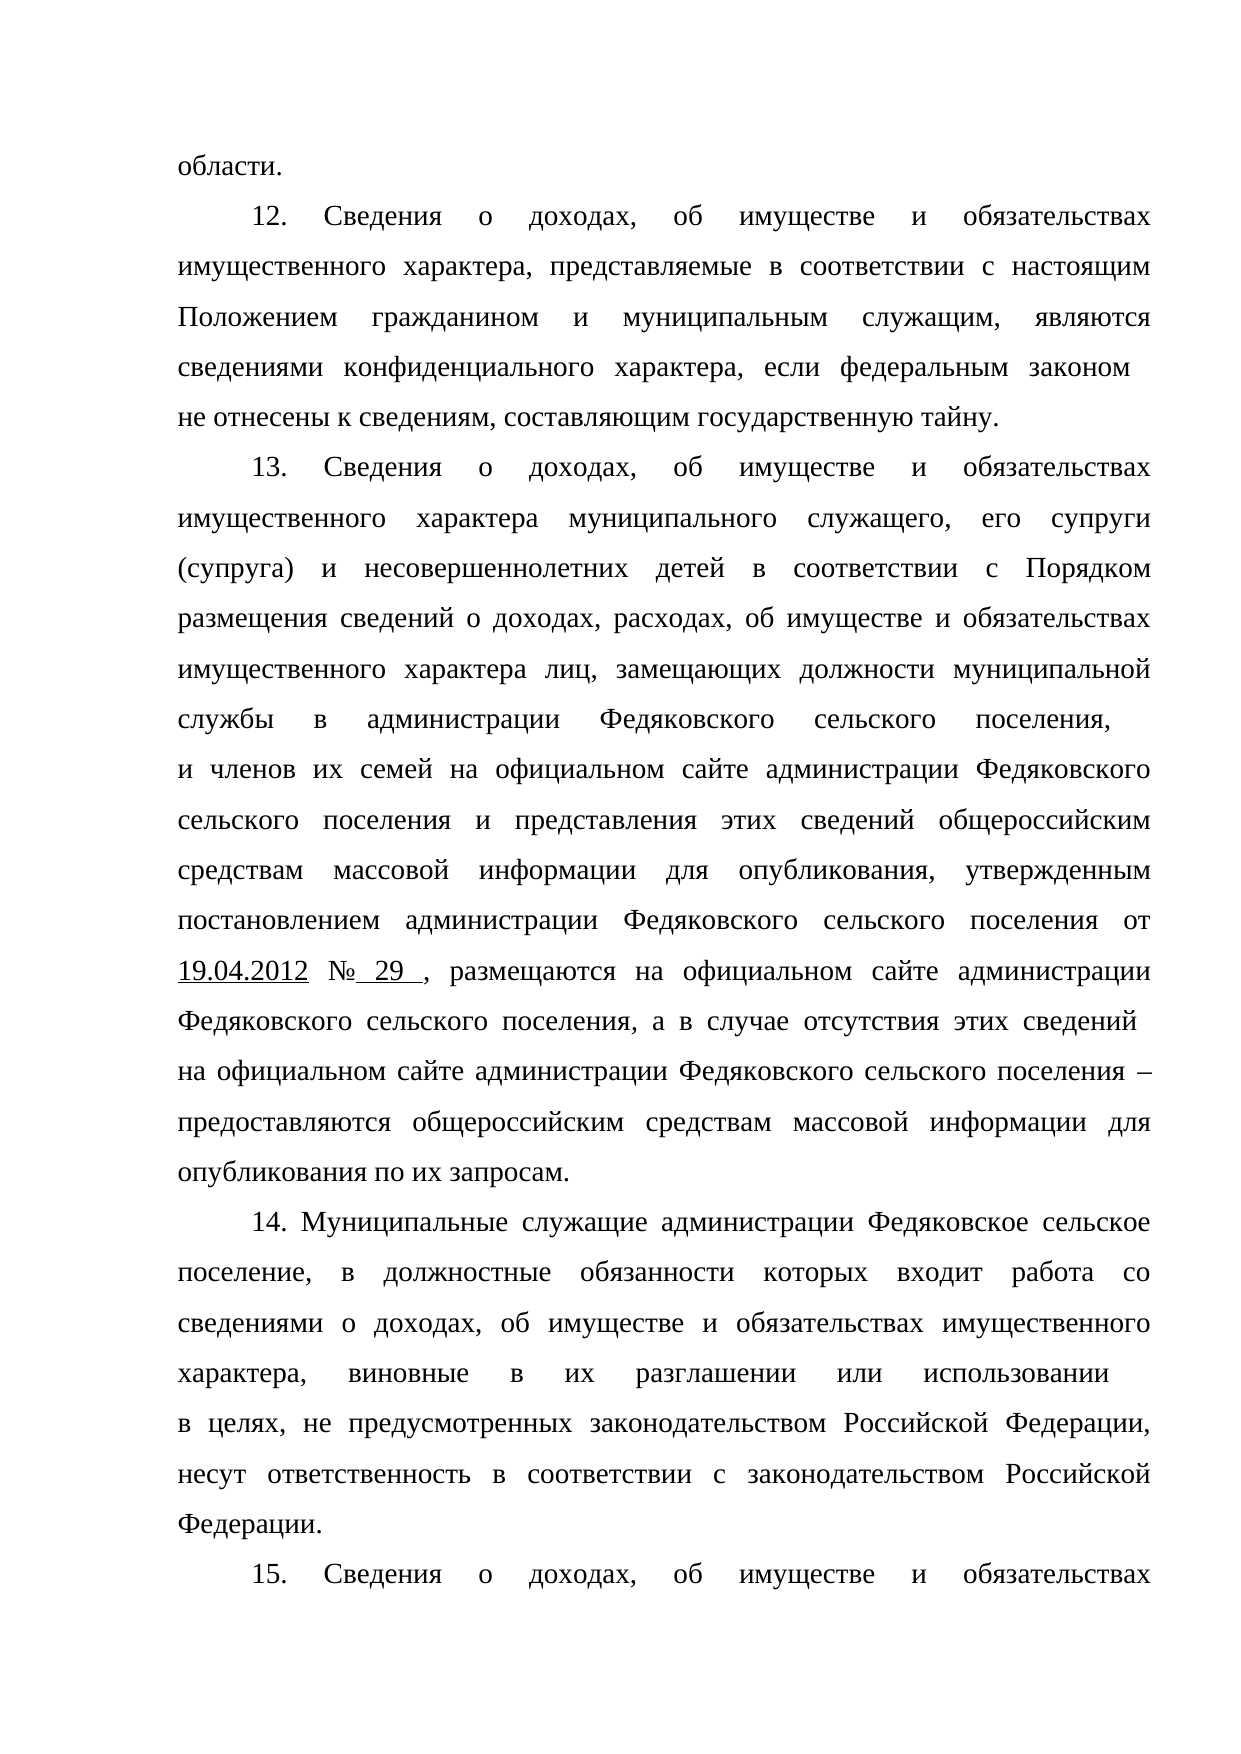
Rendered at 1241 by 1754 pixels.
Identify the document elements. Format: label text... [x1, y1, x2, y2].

text 13. Сведения о доходах, об имуществе и обязательствах имущественного характера муниципального служащего, его супруги (супруга) и несовершеннолетних детей в соответствии с Порядком размещения сведений о доходах, расходах, об имуществе и обязательствах имущественного характера лиц, замещающих должности муниципальной службы в администрации Федяковского сельского поселения, и членов их семей на официальном сайте администрации Федяковского сельского поселения и представления этих сведений общероссийским средствам массовой информации для опубликования, утвержденным постановлением администрации Федяковского сельского поселения от 19.04.2012 № 29 , размещаются на официальном сайте администрации Федяковского сельского поселения, а в случае отсутствия этих сведений на официальном сайте администрации Федяковского сельского поселения – предоставляются общероссийским средствам массовой информации для опубликования по их запросам. [177, 449, 1152, 1187]
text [177, 1556, 1152, 1590]
text 14. Муниципальные служащие администрации Федяковское сельское поселение, в должностные обязанности которых входит работа со сведениями о доходах, об имуществе и обязательствах имущественного характера, виновные в их разглашении или использовании в целях, не предусмотренных законодательством Российской Федерации, несут ответственность в соответствии с законодательством Российской Федерации. [177, 1204, 1152, 1540]
text 12. Сведения о доходах, об имуществе и обязательствах имущественного характера, представляемые в соответствии с настоящим Положением гражданином и муниципальным служащим, являются сведениями конфиденциального характера, если федеральным законом не отнесены к сведениям, составляющим государственную тайну. [177, 198, 1152, 433]
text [177, 148, 1152, 181]
